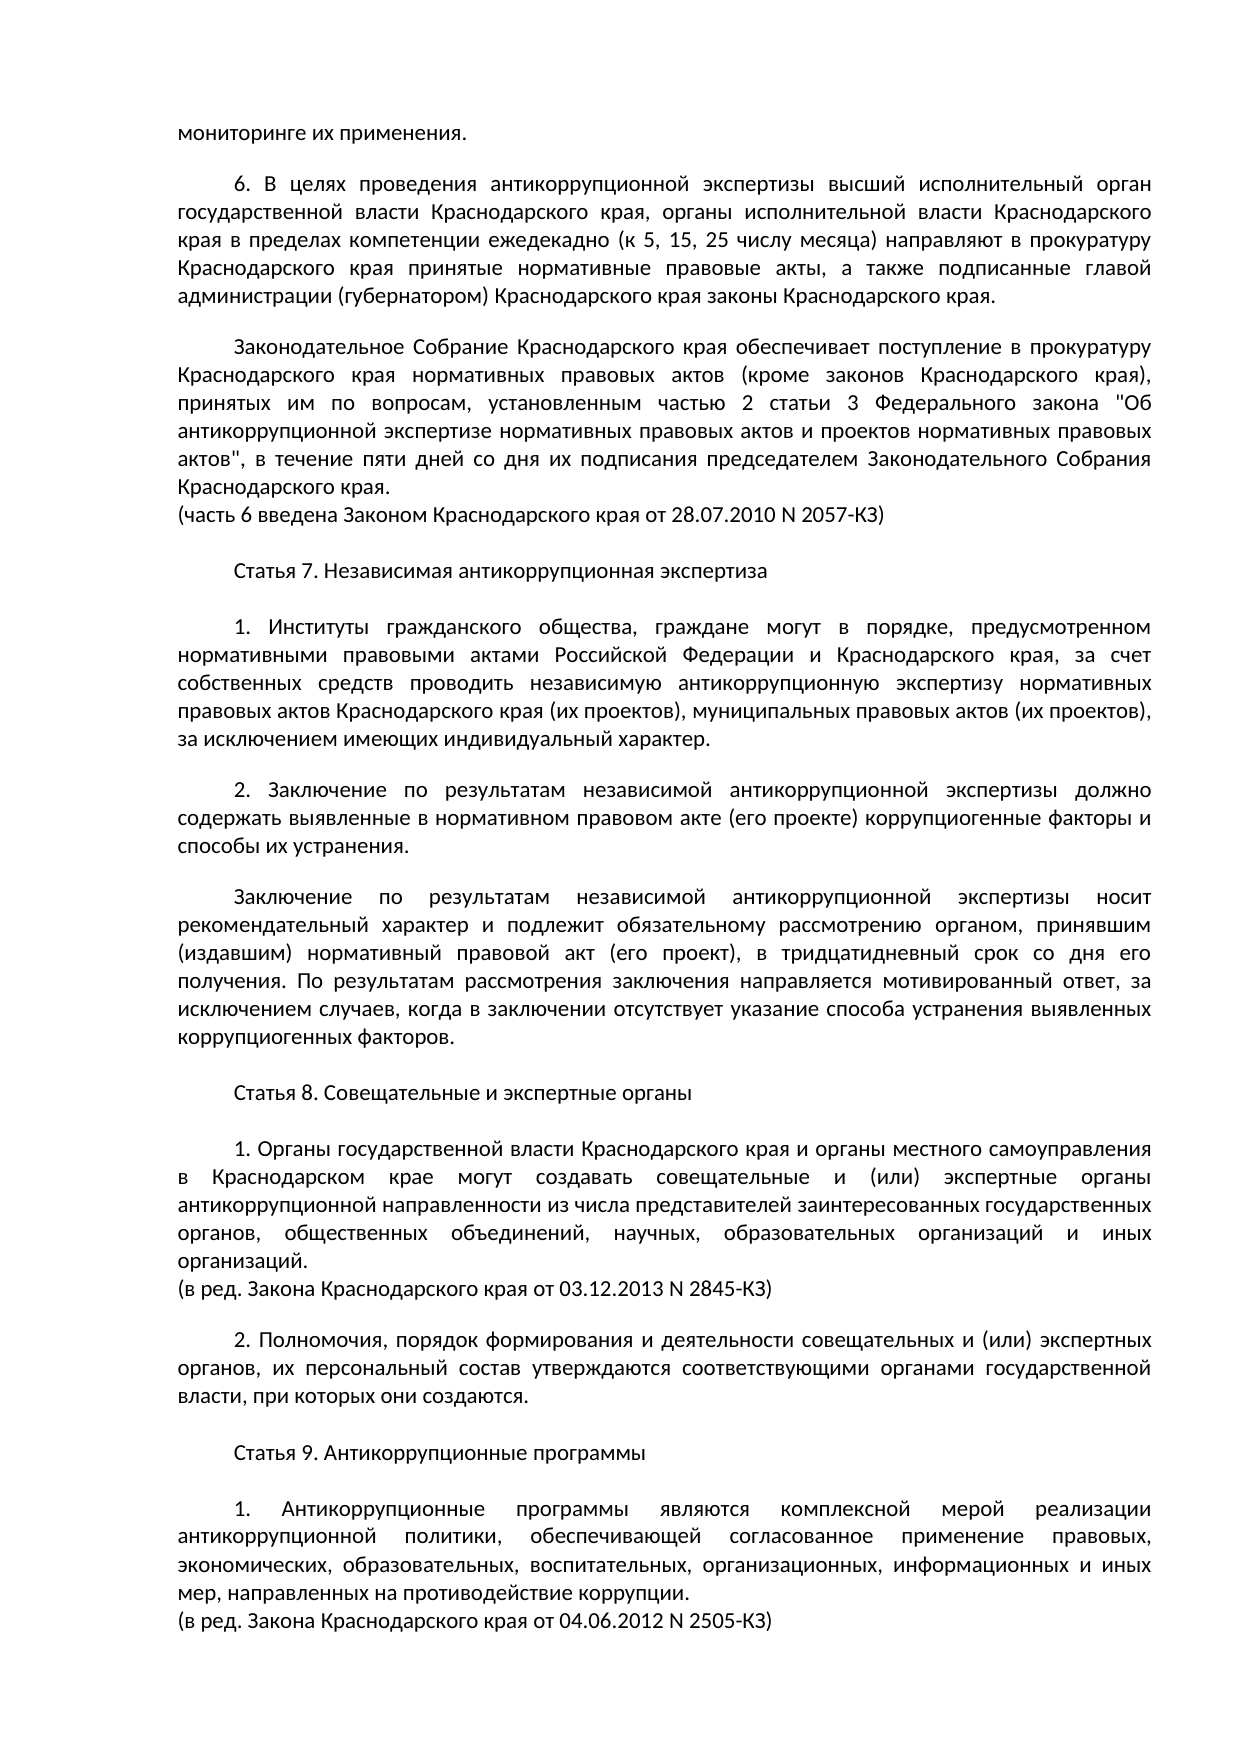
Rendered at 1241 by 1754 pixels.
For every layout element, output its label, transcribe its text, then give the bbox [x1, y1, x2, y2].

text Статья 7. Независимая антикоррупционная экспертиза [177, 556, 1152, 584]
text (в ред. Закона Краснодарского края от 04.06.2012 N 2505-КЗ) [177, 1606, 1152, 1634]
text Законодательное Собрание Краснодарского края обеспечивает поступление в прокуратуру Краснодарского края нормативных правовых актов (кроме законов Краснодарского края), принятых им по вопросам, установленным частью 2 статьи 3 Федерального закона "Об антикоррупционной экспертизе нормативных правовых актов и проектов нормативных правовых актов", в течение пяти дней со дня их подписания председателем Законодательного Собрания Краснодарского края. [177, 332, 1152, 500]
text (часть 6 введена Законом Краснодарского края от 28.07.2010 N 2057-КЗ) [177, 500, 1152, 528]
text 1. Институты гражданского общества, граждане могут в порядке, предусмотренном нормативными правовыми актами Российской Федерации и Краснодарского края, за счет собственных средств проводить независимую антикоррупционную экспертизу нормативных правовых актов Краснодарского края (их проектов), муниципальных правовых актов (их проектов), за исключением имеющих индивидуальный характер. [177, 612, 1152, 752]
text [177, 118, 1152, 146]
text 1. Антикоррупционные программы являются комплексной мерой реализации антикоррупционной политики, обеспечивающей согласованное применение правовых, экономических, образовательных, воспитательных, организационных, информационных и иных мер, направленных на противодействие коррупции. [177, 1494, 1152, 1606]
text (в ред. Закона Краснодарского края от 03.12.2013 N 2845-КЗ) [177, 1274, 1152, 1303]
text Заключение по результатам независимой антикоррупционной экспертизы носит рекомендательный характер и подлежит обязательному рассмотрению органом, принявшим (издавшим) нормативный правовой акт (его проект), в тридцатидневный срок со дня его получения. По результатам рассмотрения заключения направляется мотивированный ответ, за исключением случаев, когда в заключении отсутствует указание способа устранения выявленных коррупциогенных факторов. [177, 882, 1152, 1050]
text 2. Заключение по результатам независимой антикоррупционной экспертизы должно содержать выявленные в нормативном правовом акте (его проекте) коррупциогенные факторы и способы их устранения. [177, 775, 1152, 859]
text Статья 9. Антикоррупционные программы [177, 1438, 1152, 1466]
text 1. Органы государственной власти Краснодарского края и органы местного самоуправления в Краснодарском крае могут создавать совещательные и (или) экспертные органы антикоррупционной направленности из числа представителей заинтересованных государственных органов, общественных объединений, научных, образовательных организаций и иных организаций. [177, 1134, 1152, 1274]
text Статья 8. Совещательные и экспертные органы [177, 1078, 1152, 1106]
text 6. В целях проведения антикоррупционной экспертизы высший исполнительный орган государственной власти Краснодарского края, органы исполнительной власти Краснодарского края в пределах компетенции ежедекадно (к 5, 15, 25 числу месяца) направляют в прокуратуру Краснодарского края принятые нормативные правовые акты, а также подписанные главой администрации (губернатором) Краснодарского края законы Краснодарского края. [177, 169, 1152, 309]
text 2. Полномочия, порядок формирования и деятельности совещательных и (или) экспертных органов, их персональный состав утверждаются соответствующими органами государственной власти, при которых они создаются. [177, 1326, 1152, 1409]
